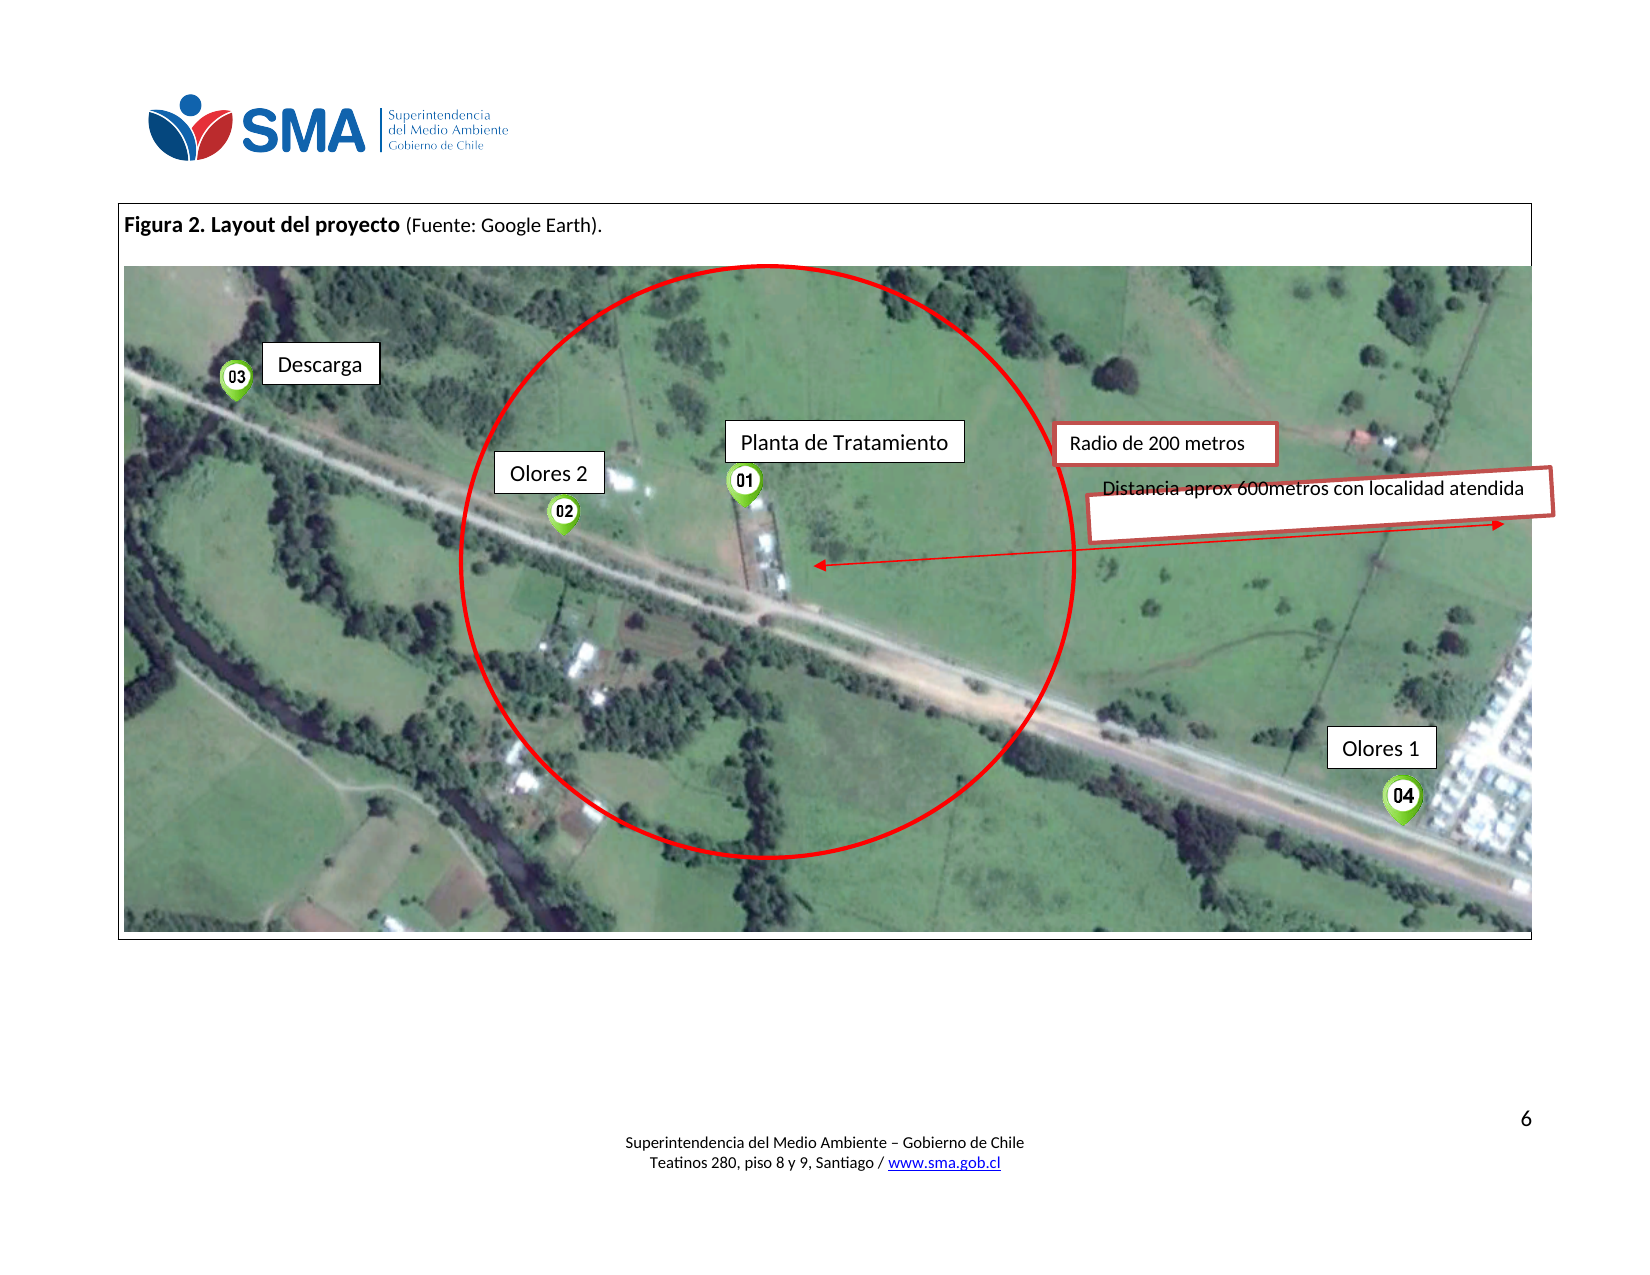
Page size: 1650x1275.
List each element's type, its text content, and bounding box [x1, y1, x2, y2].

picture [811, 266, 1532, 549]
picture [464, 269, 1072, 855]
picture [124, 266, 1532, 932]
picture [1105, 483, 1112, 491]
picture [118, 73, 528, 176]
table_header Figura 2. Layout del proyecto (Fuente: Google Earth). [119, 204, 1531, 938]
